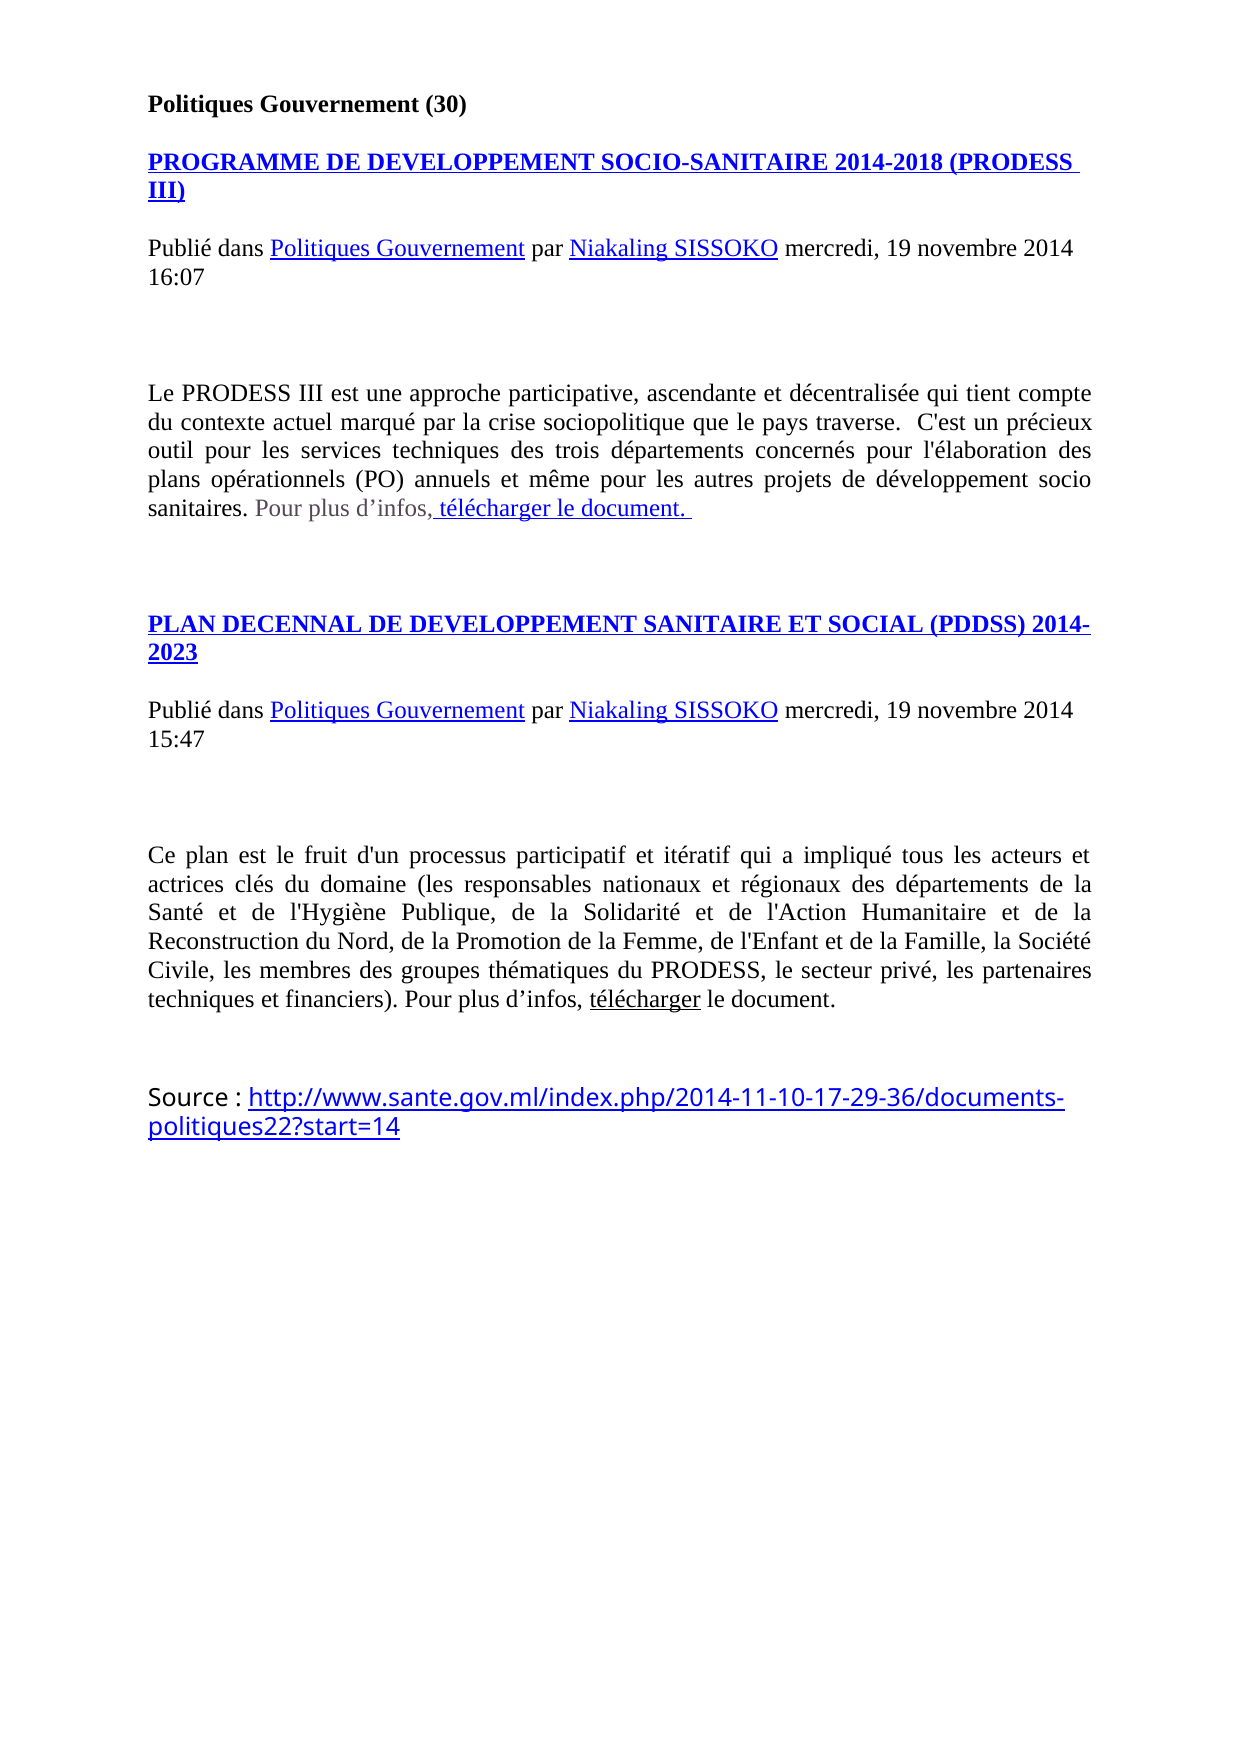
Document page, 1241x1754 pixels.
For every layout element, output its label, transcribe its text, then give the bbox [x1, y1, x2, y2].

text Ce plan est le fruit d'un processus participatif et itératif qui a impliqué tous les acteurs et actrices clés du domaine (les responsables nationaux et régionaux des départements de la Santé et de l'Hygiène Publique, de la Solidarité et de l'Action Humanitaire et de la Reconstruction du Nord, de la Promotion de la Femme, de l'Enfant et de la Famille, la Société Civile, les membres des groupes thématiques du PRODESS, le secteur privé, les partenaires techniques et financiers). Pour plus d’infos, télécharger le document. [148, 840, 1092, 1012]
text Le PRODESS III est une approche participative, ascendante et décentralisée qui tient compte du contexte actuel marqué par la crise sociopolitique que le pays traverse. C'est un précieux outil pour les services techniques des trois départements concernés pour l'élaboration des plans opérationnels (PO) annuels et même pour les autres projets de développement socio sanitaires. Pour plus d’infos, télécharger le document. [148, 378, 1092, 522]
text PLAN DECENNAL DE DEVELOPPEMENT SANITAIRE ET SOCIAL (PDDSS) 2014-2023 [148, 609, 1092, 666]
text Source : http://www.sante.gov.ml/index.php/2014-11-10-17-29-36/documents-politiques22?start=14 [148, 1083, 1092, 1142]
text Publié dans Politiques Gouvernement par Niakaling SISSOKO mercredi, 19 novembre 2014 15:47 [148, 695, 1092, 753]
text PROGRAMME DE DEVELOPPEMENT SOCIO-SANITAIRE 2014-2018 (PRODESS III) [148, 147, 1092, 204]
text Publié dans Politiques Gouvernement par Niakaling SISSOKO mercredi, 19 novembre 2014 16:07 [148, 233, 1092, 291]
text Politiques Gouvernement (30) [148, 89, 1092, 117]
